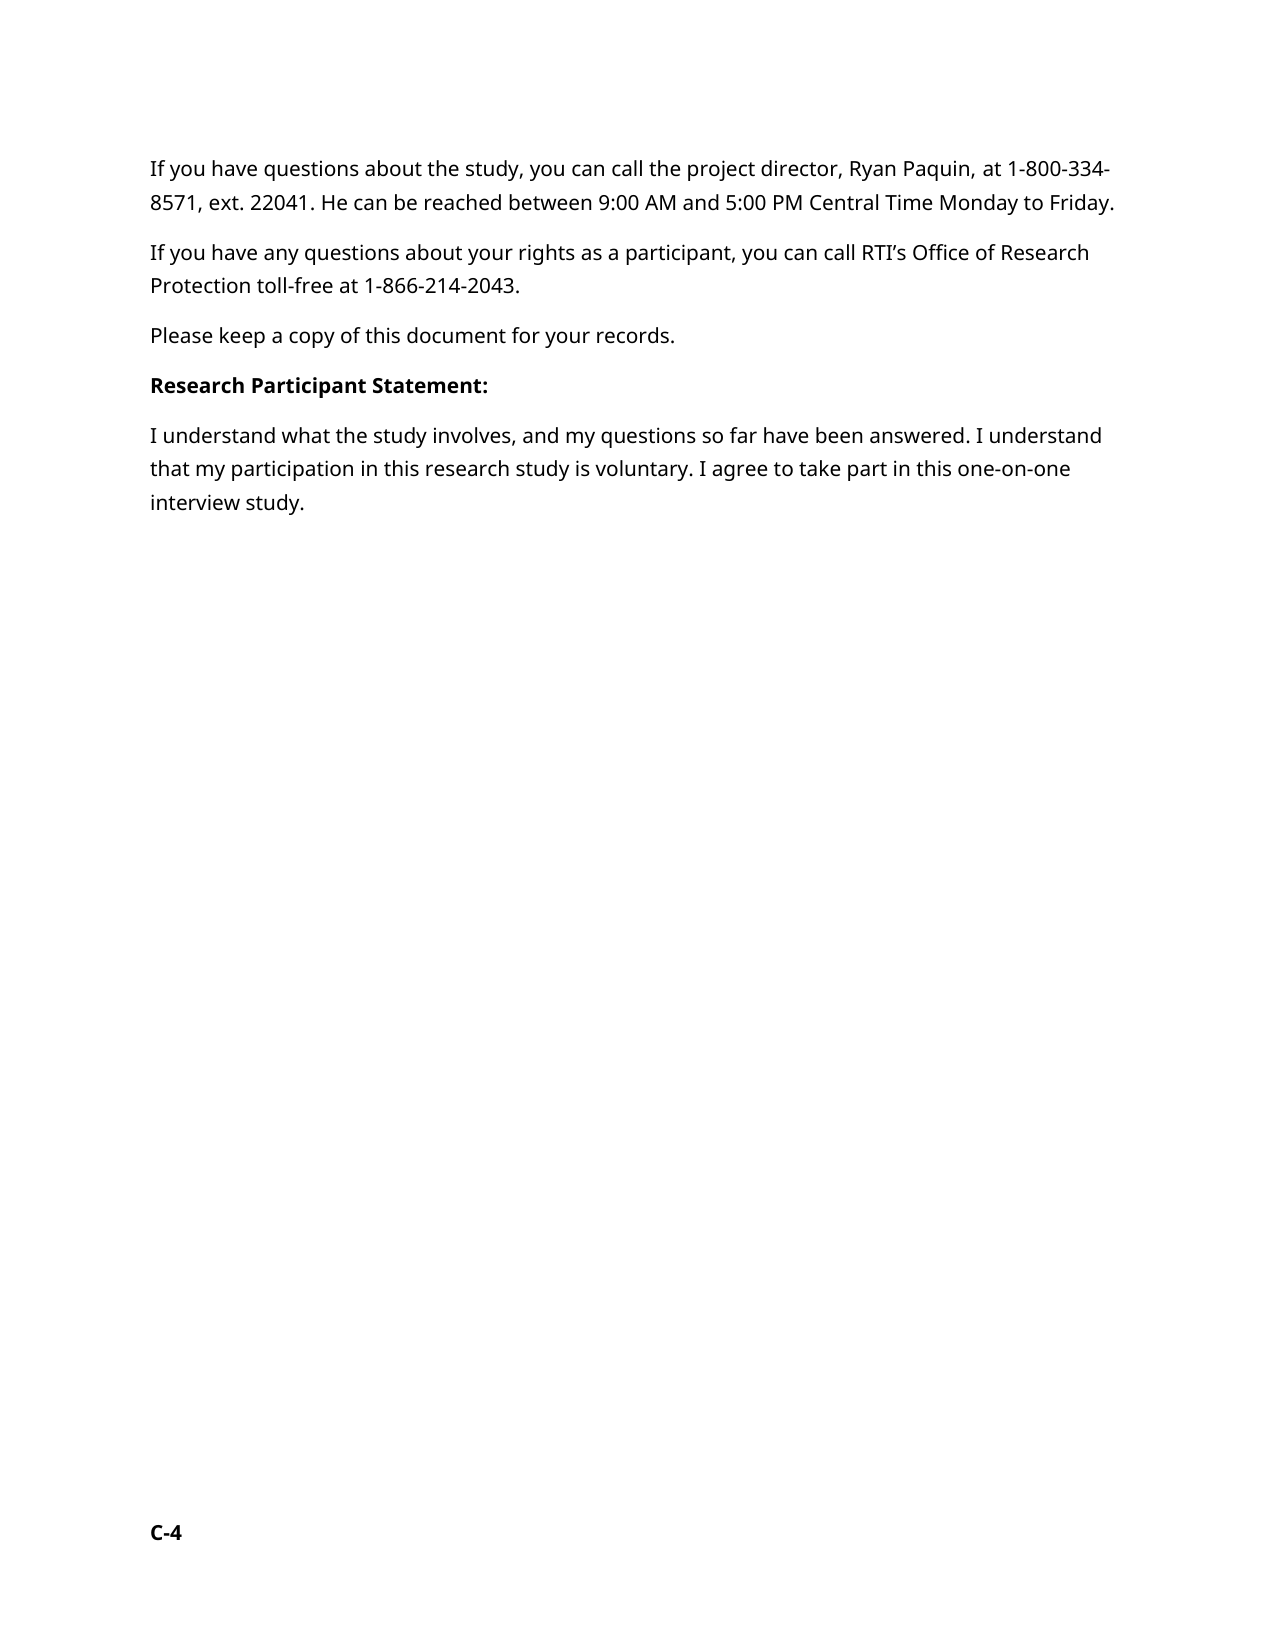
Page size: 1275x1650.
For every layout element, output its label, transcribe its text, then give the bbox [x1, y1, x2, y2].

text I understand what the study involves, and my questions so far have been answered. I understand that my participation in this research study is voluntary. I agree to take part in this one-on-one interview study. [150, 417, 1125, 517]
text If you have any questions about your rights as a participant, you can call RTI’s Office of Research Protection toll-free at 1-866-214-2043. [150, 233, 1125, 300]
text If you have questions about the study, you can call the project director, Ryan Paquin, at 1-800-334-8571, ext. 22041. He can be reached between 9:00 AM and 5:00 PM Central Time Monday to Friday. [150, 150, 1125, 217]
text Research Participant Statement: [150, 367, 1125, 400]
text Please keep a copy of this document for your records. [150, 317, 1125, 350]
